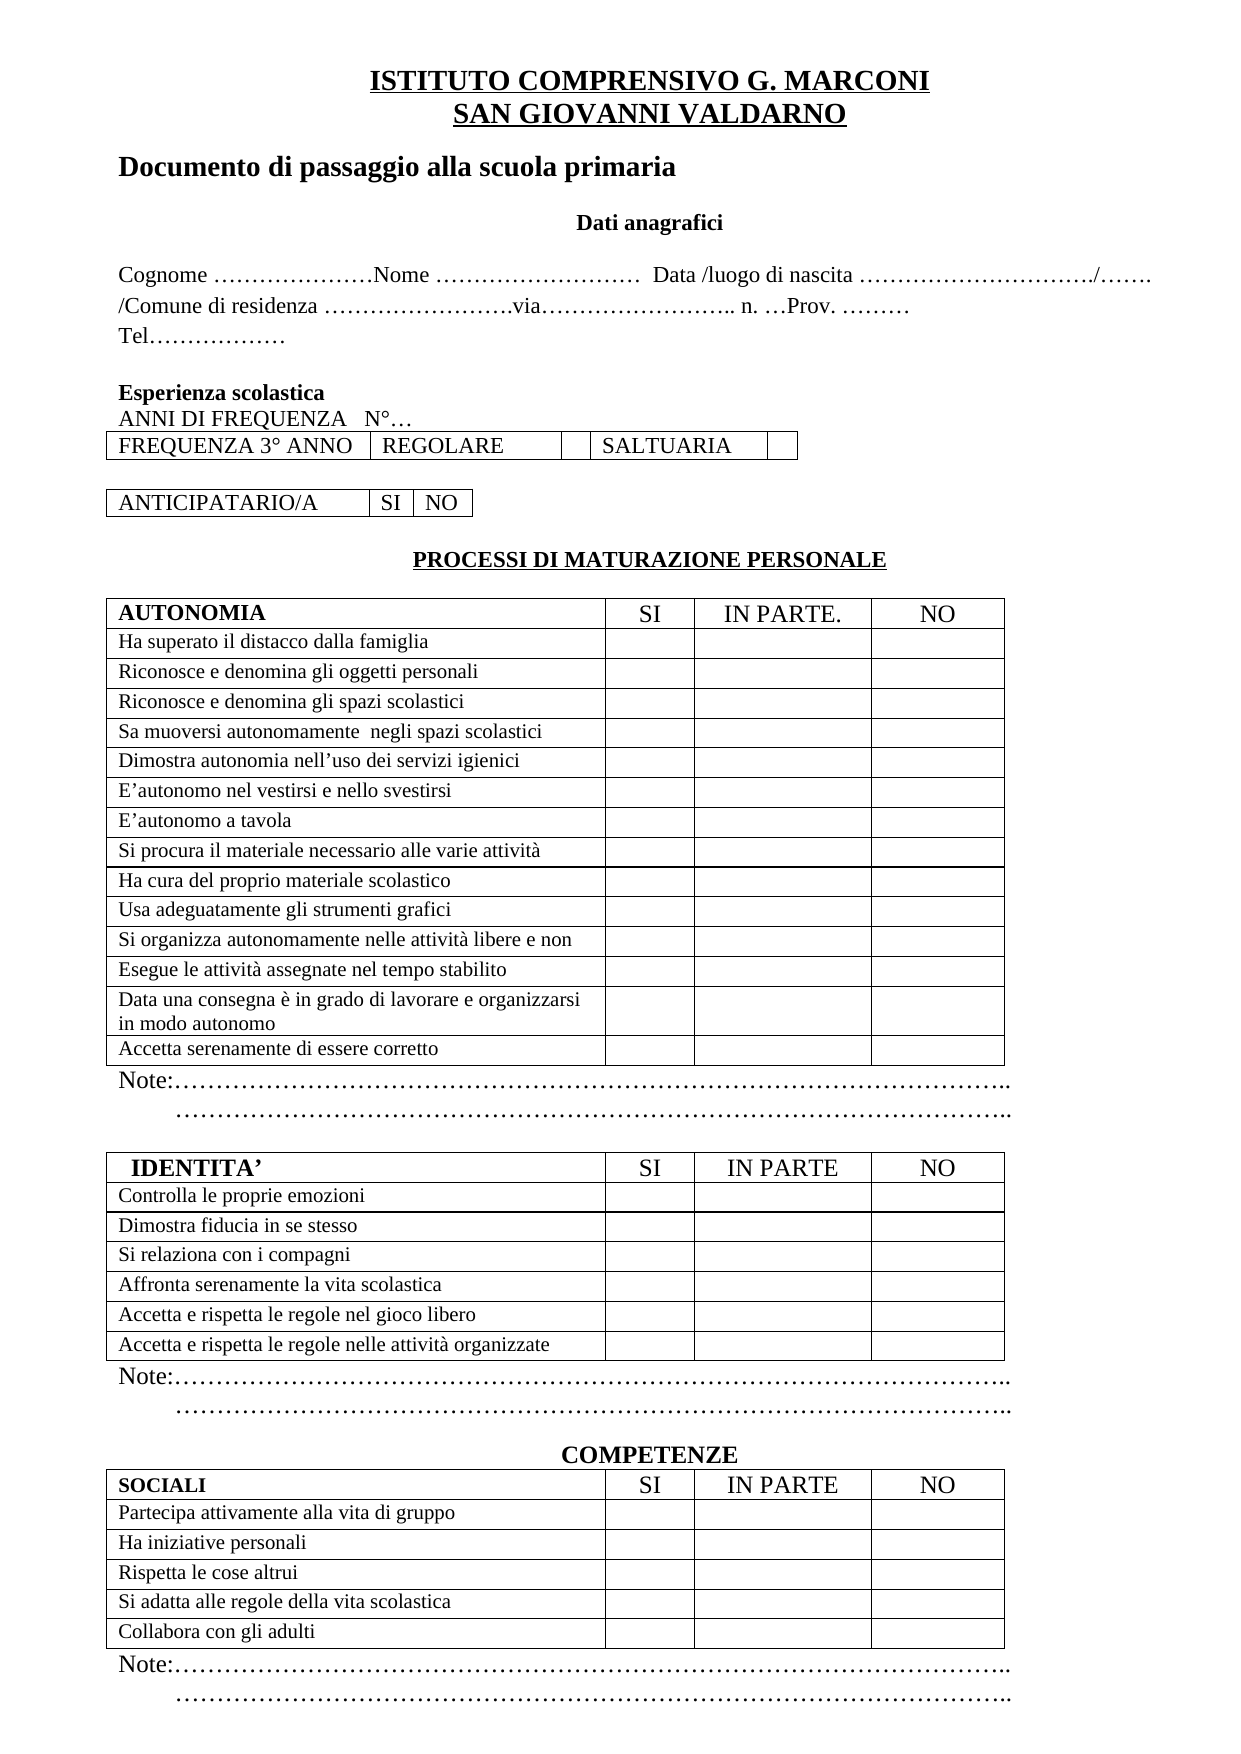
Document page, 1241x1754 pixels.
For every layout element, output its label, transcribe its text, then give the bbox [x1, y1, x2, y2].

table_cell [695, 1036, 871, 1064]
table_cell Affronta serenamente la vita scolastica [107, 1272, 605, 1301]
table_cell [872, 689, 1004, 717]
table_cell Controlla le proprie emozioni [107, 1183, 605, 1211]
text Tel……………… [118, 322, 1181, 348]
table_cell [872, 808, 1004, 837]
table_cell Esegue le attività assegnate nel tempo stabilito [107, 957, 605, 986]
table_cell [606, 1036, 694, 1064]
table_cell E’autonomo a tavola [107, 808, 605, 837]
table_cell [606, 1332, 694, 1360]
table_cell [606, 1619, 694, 1648]
table_header IN PARTE [695, 1153, 871, 1182]
table_cell [606, 808, 694, 837]
table_cell [872, 1183, 1004, 1211]
table_cell [695, 838, 871, 866]
table_cell [872, 1302, 1004, 1331]
table_cell [695, 808, 871, 837]
table_header SI [606, 1470, 694, 1499]
table_cell [872, 659, 1004, 688]
text Note:……………………………………………………………………………………….. [118, 1066, 1181, 1094]
table_cell [695, 1242, 871, 1271]
text SAN GIOVANNI VALDARNO [118, 96, 1181, 130]
table_cell [872, 838, 1004, 866]
table_cell [606, 748, 694, 777]
table_cell [695, 748, 871, 777]
table_cell Usa adeguatamente gli strumenti grafici [107, 897, 605, 926]
table_cell Ha iniziative personali [107, 1530, 605, 1559]
table_cell [872, 1242, 1004, 1271]
table_cell Accetta e rispetta le regole nelle attività organizzate [107, 1332, 605, 1360]
table_header SOCIALI [107, 1470, 605, 1499]
table_cell [606, 1590, 694, 1618]
table_cell Riconosce e denomina gli oggetti personali [107, 659, 605, 688]
table_cell [872, 1332, 1004, 1360]
table_cell Collabora con gli adulti [107, 1619, 605, 1648]
text ANNI DI FREQUENZA N°… [118, 405, 1181, 431]
table_cell [695, 1560, 871, 1588]
text Note:……………………………………………………………………………………….. [118, 1649, 1181, 1678]
table_cell [872, 1036, 1004, 1064]
table_cell [872, 719, 1004, 747]
table_header ANTICIPATARIO/A [107, 490, 369, 516]
table_cell [872, 957, 1004, 986]
table_cell [872, 778, 1004, 807]
table_cell Riconosce e denomina gli spazi scolastici [107, 689, 605, 717]
table_cell [695, 1272, 871, 1301]
table_cell [695, 1302, 871, 1331]
table_cell [695, 957, 871, 986]
table_cell [606, 629, 694, 658]
text ……………………………………………………………………………………….. [118, 1678, 1181, 1707]
table_cell [695, 1213, 871, 1241]
table_cell [606, 987, 694, 1035]
table_cell Data una consegna è in grado di lavorare e organizzarsi in modo autonomo [107, 987, 605, 1035]
table_cell [695, 689, 871, 717]
text Cognome …………………Nome ……………………… Data /luogo di nascita …………………………./……. /Comune di residenza …………………….via…………………….. n. …Prov. ……… [118, 262, 1181, 318]
table_cell [695, 1183, 871, 1211]
table_cell [606, 1183, 694, 1211]
text Documento di passaggio alla scuola primaria [118, 149, 1181, 182]
table_header SI [606, 599, 694, 628]
text Esperienza scolastica [118, 378, 1181, 405]
table_cell [695, 629, 871, 658]
table_cell [695, 719, 871, 747]
table_cell [872, 1619, 1004, 1648]
text ……………………………………………………………………………………….. [118, 1094, 1181, 1123]
table_cell [872, 1272, 1004, 1301]
table_cell [872, 897, 1004, 926]
table_cell Ha superato il distacco dalla famiglia [107, 629, 605, 658]
table_cell [872, 987, 1004, 1035]
table_cell [695, 778, 871, 807]
table_cell Accetta e rispetta le regole nel gioco libero [107, 1302, 605, 1331]
table_cell Dimostra autonomia nell’uso dei servizi igienici [107, 748, 605, 777]
table_header SI [370, 490, 413, 516]
table_header AUTONOMIA [107, 599, 605, 628]
table_cell [695, 1500, 871, 1529]
text Note:……………………………………………………………………………………….. [118, 1361, 1181, 1390]
table_cell [872, 1213, 1004, 1241]
table_cell [695, 987, 871, 1035]
table_cell [872, 1500, 1004, 1529]
table_cell Ha cura del proprio materiale scolastico [107, 868, 605, 896]
table_cell [695, 927, 871, 956]
table_cell [695, 1619, 871, 1648]
table_cell Dimostra fiducia in se stesso [107, 1213, 605, 1241]
table_header NO [414, 490, 472, 516]
table_cell [606, 1500, 694, 1529]
table_cell [606, 868, 694, 896]
table_header SI [606, 1153, 694, 1182]
text ……………………………………………………………………………………….. [118, 1390, 1181, 1419]
text ISTITUTO COMPRENSIVO G. MARCONI [118, 63, 1181, 96]
table_header IN PARTE. [695, 599, 871, 628]
table_cell Rispetta le cose altrui [107, 1560, 605, 1588]
table_cell [872, 868, 1004, 896]
table_cell [606, 1272, 694, 1301]
table_cell [695, 659, 871, 688]
table_cell Partecipa attivamente alla vita di gruppo [107, 1500, 605, 1529]
table_cell [606, 957, 694, 986]
table_cell [872, 927, 1004, 956]
table_cell E’autonomo nel vestirsi e nello svestirsi [107, 778, 605, 807]
table_header IDENTITA’ [107, 1153, 605, 1182]
table_cell [695, 868, 871, 896]
table_cell [872, 629, 1004, 658]
table_cell [606, 838, 694, 866]
table_cell [606, 1530, 694, 1559]
table_header NO [872, 1470, 1004, 1499]
table_cell [872, 1590, 1004, 1618]
table_header SALTUARIA [591, 432, 767, 459]
table_cell Si procura il materiale necessario alle varie attività [107, 838, 605, 866]
table_cell [606, 689, 694, 717]
table_header NO [872, 1153, 1004, 1182]
text COMPETENZE [118, 1441, 1181, 1469]
table_cell [606, 1242, 694, 1271]
table_cell [695, 897, 871, 926]
table_cell [606, 897, 694, 926]
table_header [562, 432, 590, 459]
table_cell [695, 1590, 871, 1618]
table_cell Sa muoversi autonomamente negli spazi scolastici [107, 719, 605, 747]
table_header NO [872, 599, 1004, 628]
table_cell [606, 778, 694, 807]
table_cell [606, 1560, 694, 1588]
table_cell [606, 1302, 694, 1331]
table_cell [606, 927, 694, 956]
text Dati anagrafici [118, 209, 1181, 235]
table_cell Si organizza autonomamente nelle attività libere e non [107, 927, 605, 956]
table_cell [872, 1530, 1004, 1559]
table_header FREQUENZA 3° ANNO [107, 432, 370, 459]
table_header REGOLARE [371, 432, 561, 459]
table_header IN PARTE [695, 1470, 871, 1499]
table_cell [695, 1530, 871, 1559]
table_cell [872, 1560, 1004, 1588]
table_cell [872, 748, 1004, 777]
table_header [768, 432, 797, 459]
table_cell Accetta serenamente di essere corretto [107, 1036, 605, 1064]
table_cell [606, 719, 694, 747]
table_cell Si relaziona con i compagni [107, 1242, 605, 1271]
table_cell [606, 1213, 694, 1241]
table_cell [606, 659, 694, 688]
table_cell [695, 1332, 871, 1360]
text PROCESSI DI MATURAZIONE PERSONALE [118, 546, 1181, 572]
table_cell Si adatta alle regole della vita scolastica [107, 1590, 605, 1618]
